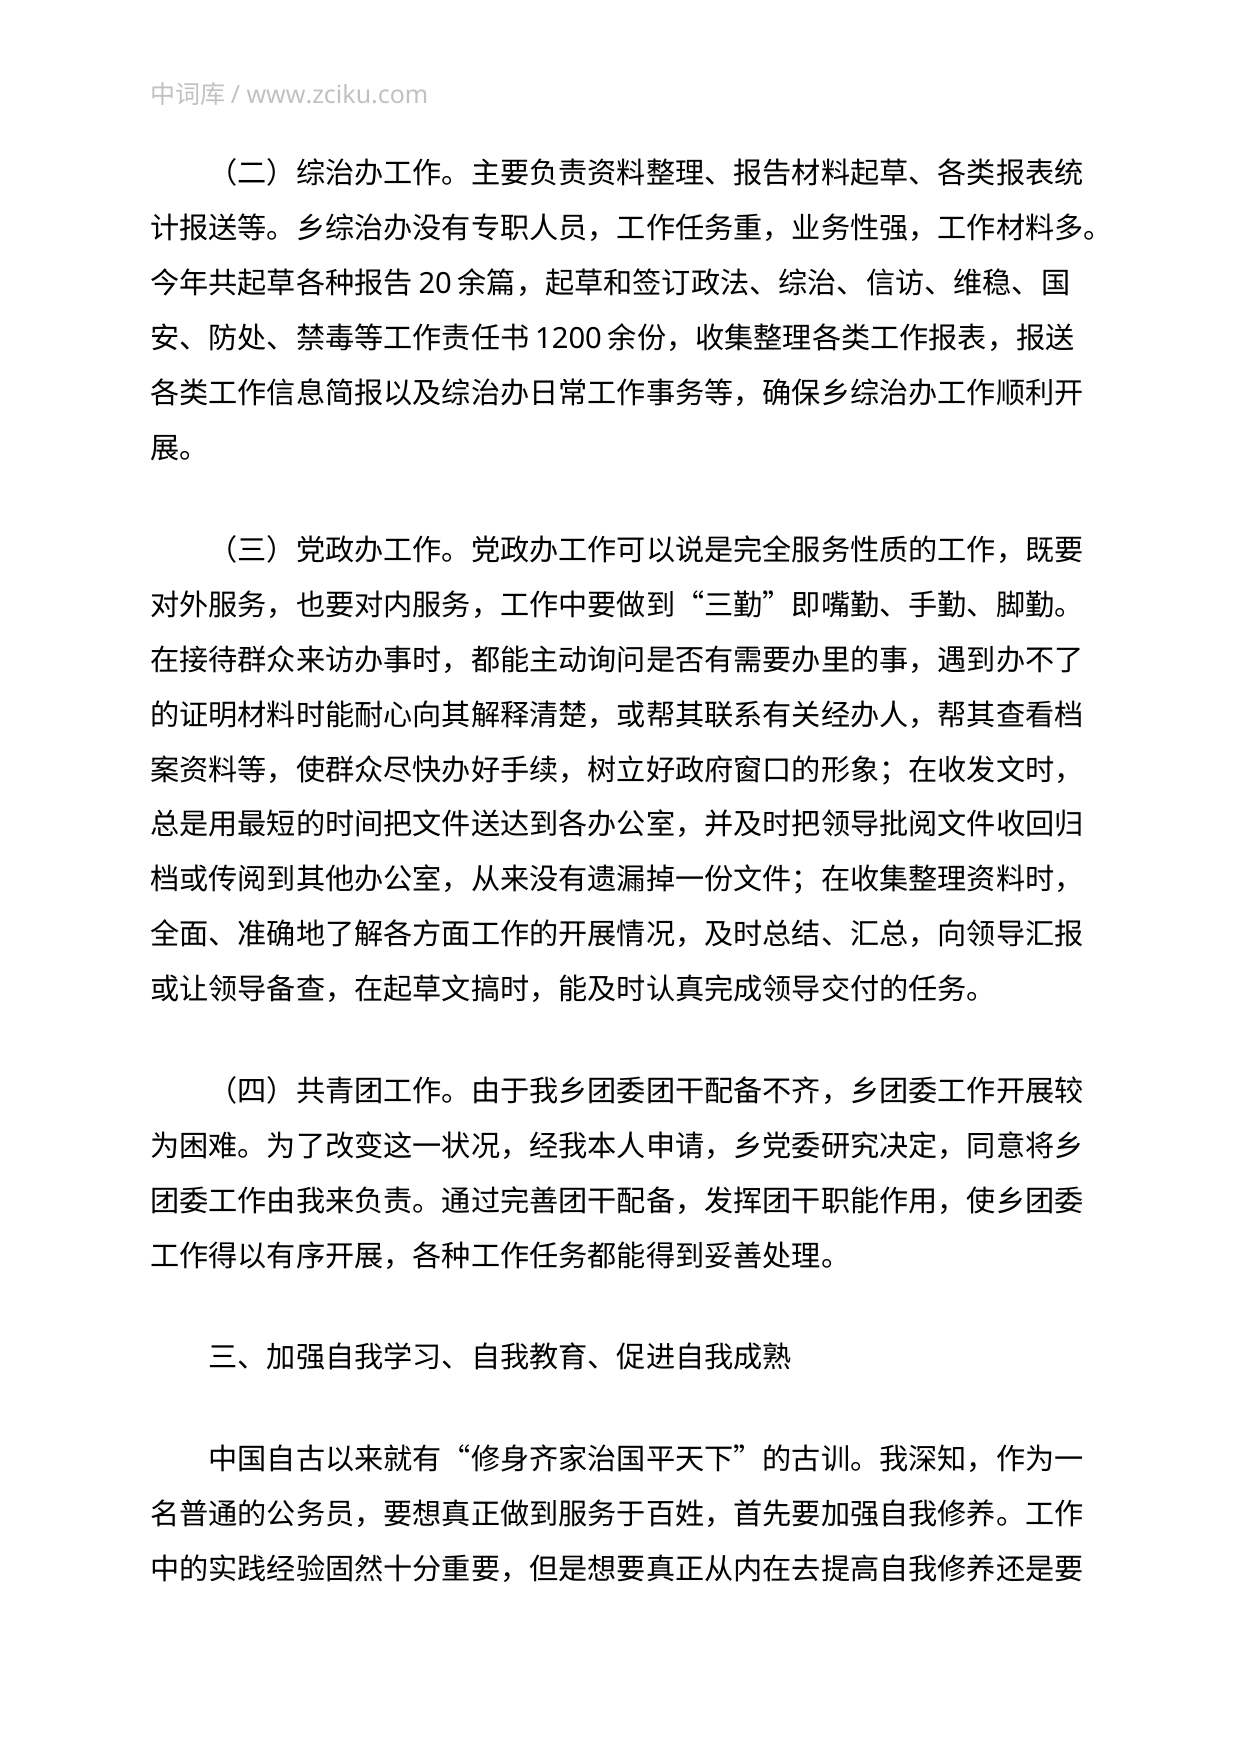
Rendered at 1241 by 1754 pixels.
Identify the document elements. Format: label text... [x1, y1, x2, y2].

text （二）综治办工作。主要负责资料整理、报告材料起草、各类报表统计报送等。乡综治办没有专职人员，工作任务重，业务性强，工作材料多。今年共起草各种报告20余篇，起草和签订政法、综治、信访、维稳、国安、防处、禁毒等工作责任书1200余份，收集整理各类工作报表，报送各类工作信息简报以及综治办日常工作事务等，确保乡综治办工作顺利开展。 [150, 150, 1090, 467]
text （四）共青团工作。由于我乡团委团干配备不齐，乡团委工作开展较为困难。为了改变这一状况，经我本人申请，乡党委研究决定，同意将乡团委工作由我来负责。通过完善团干配备，发挥团干职能作用，使乡团委工作得以有序开展，各种工作任务都能得到妥善处理。 [150, 1067, 1090, 1274]
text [150, 1436, 1090, 1588]
text （三）党政办工作。党政办工作可以说是完全服务性质的工作，既要对外服务，也要对内服务，工作中要做到“三勤”即嘴勤、手勤、脚勤。在接待群众来访办事时，都能主动询问是否有需要办里的事，遇到办不了的证明材料时能耐心向其解释清楚，或帮其联系有关经办人，帮其查看档案资料等，使群众尽快办好手续，树立好政府窗口的形象；在收发文时，总是用最短的时间把文件送达到各办公室，并及时把领导批阅文件收回归档或传阅到其他办公室，从来没有遗漏掉一份文件；在收集整理资料时，全面、准确地了解各方面工作的开展情况，及时总结、汇总，向领导汇报或让领导备查，在起草文搞时，能及时认真完成领导交付的任务。 [150, 526, 1090, 1008]
text 三、加强自我学习、自我教育、促进自我成熟 [150, 1334, 1090, 1376]
